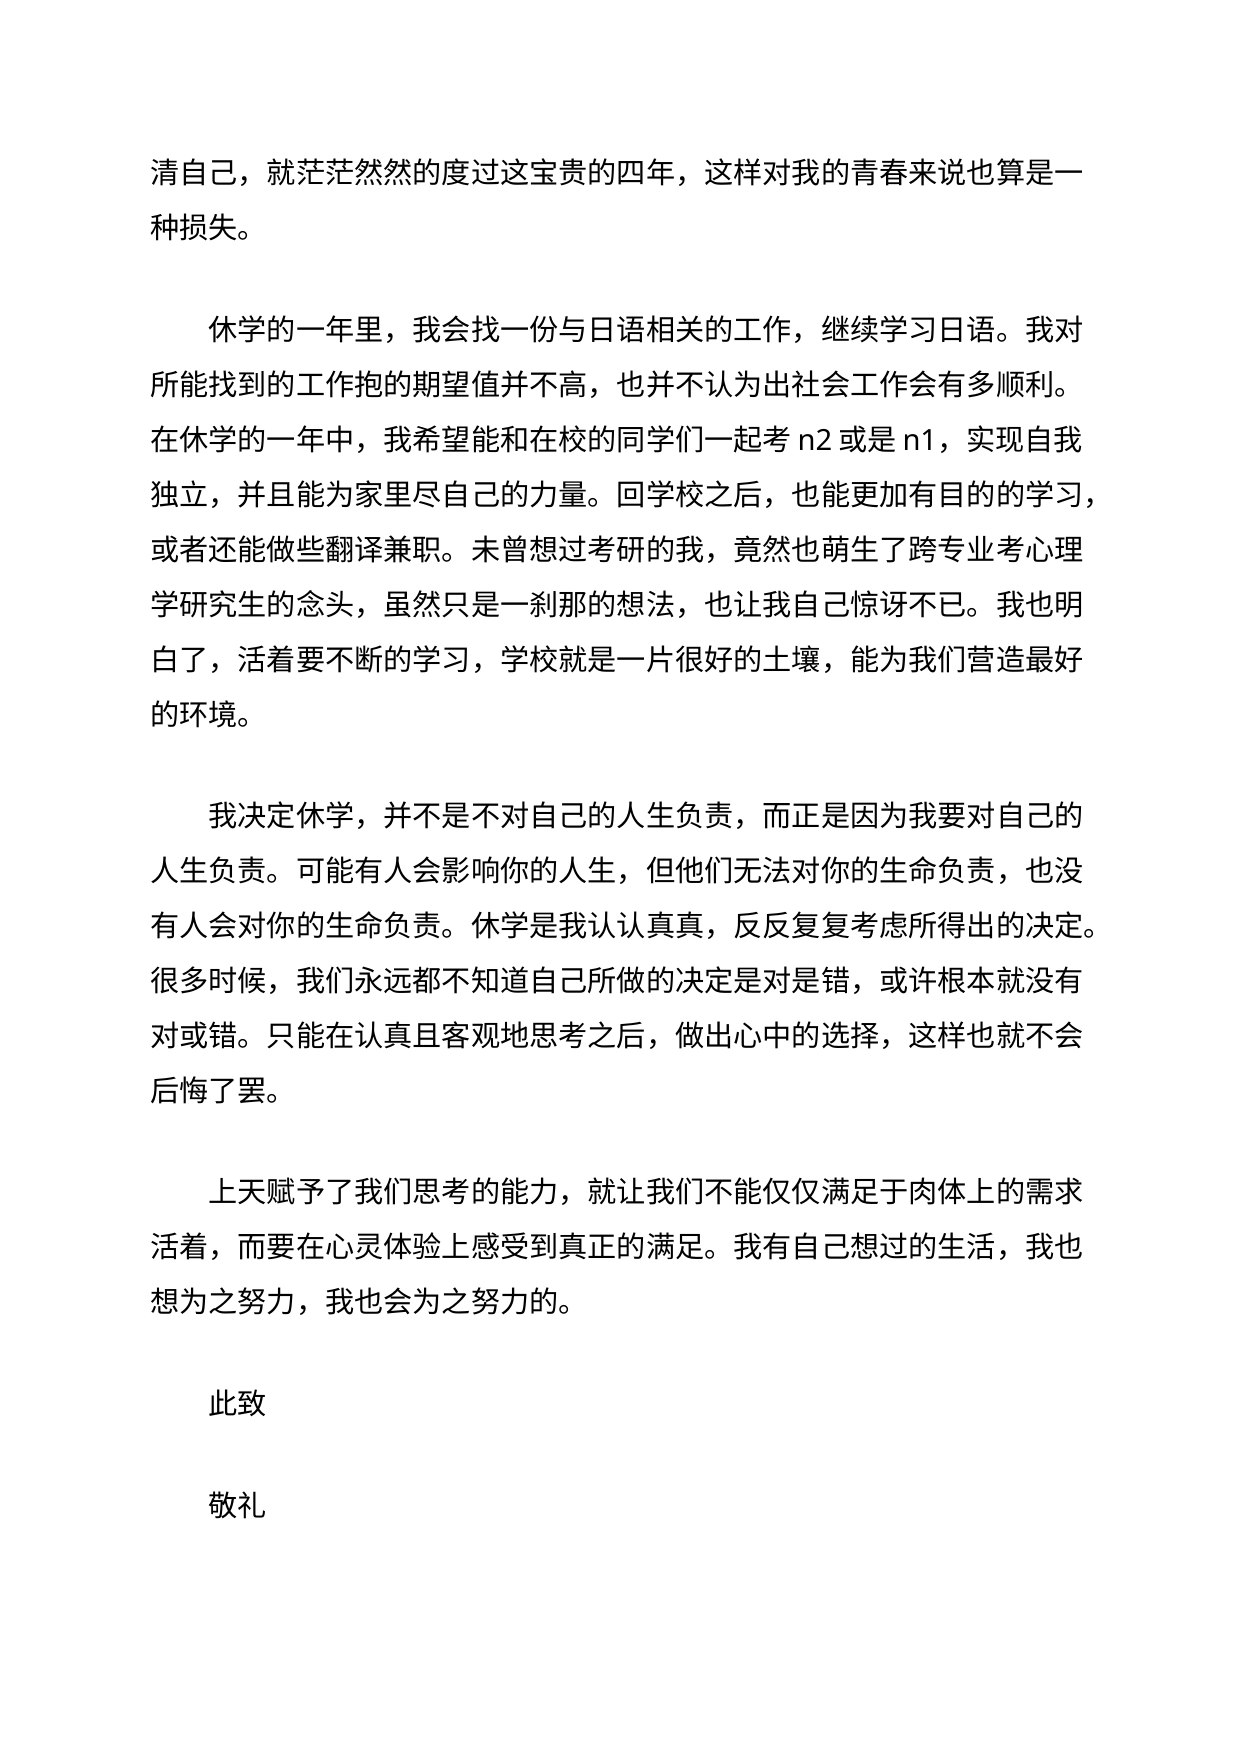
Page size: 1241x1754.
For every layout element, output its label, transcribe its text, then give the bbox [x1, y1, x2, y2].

text 休学的一年里，我会找一份与日语相关的工作，继续学习日语。我对所能找到的工作抱的期望值并不高，也并不认为出社会工作会有多顺利。在休学的一年中，我希望能和在校的同学们一起考n2或是n1，实现自我独立，并且能为家里尽自己的力量。回学校之后，也能更加有目的的学习，或者还能做些翻译兼职。未曾想过考研的我，竟然也萌生了跨专业考心理学研究生的念头，虽然只是一刹那的想法，也让我自己惊讶不已。我也明白了，活着要不断的学习，学校就是一片很好的土壤，能为我们营造最好的环境。 [150, 307, 1090, 733]
text 此致 [150, 1381, 1090, 1423]
text 敬礼 [150, 1482, 1090, 1525]
text 我决定休学，并不是不对自己的人生负责，而正是因为我要对自己的人生负责。可能有人会影响你的人生，但他们无法对你的生命负责，也没有人会对你的生命负责。休学是我认认真真，反反复复考虑所得出的决定。很多时候，我们永远都不知道自己所做的决定是对是错，或许根本就没有对或错。只能在认真且客观地思考之后，做出心中的选择，这样也就不会后悔了罢。 [150, 793, 1090, 1109]
text 上天赋予了我们思考的能力，就让我们不能仅仅满足于肉体上的需求活着，而要在心灵体验上感受到真正的满足。我有自己想过的生活，我也想为之努力，我也会为之努力的。 [150, 1169, 1090, 1321]
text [150, 150, 1090, 247]
